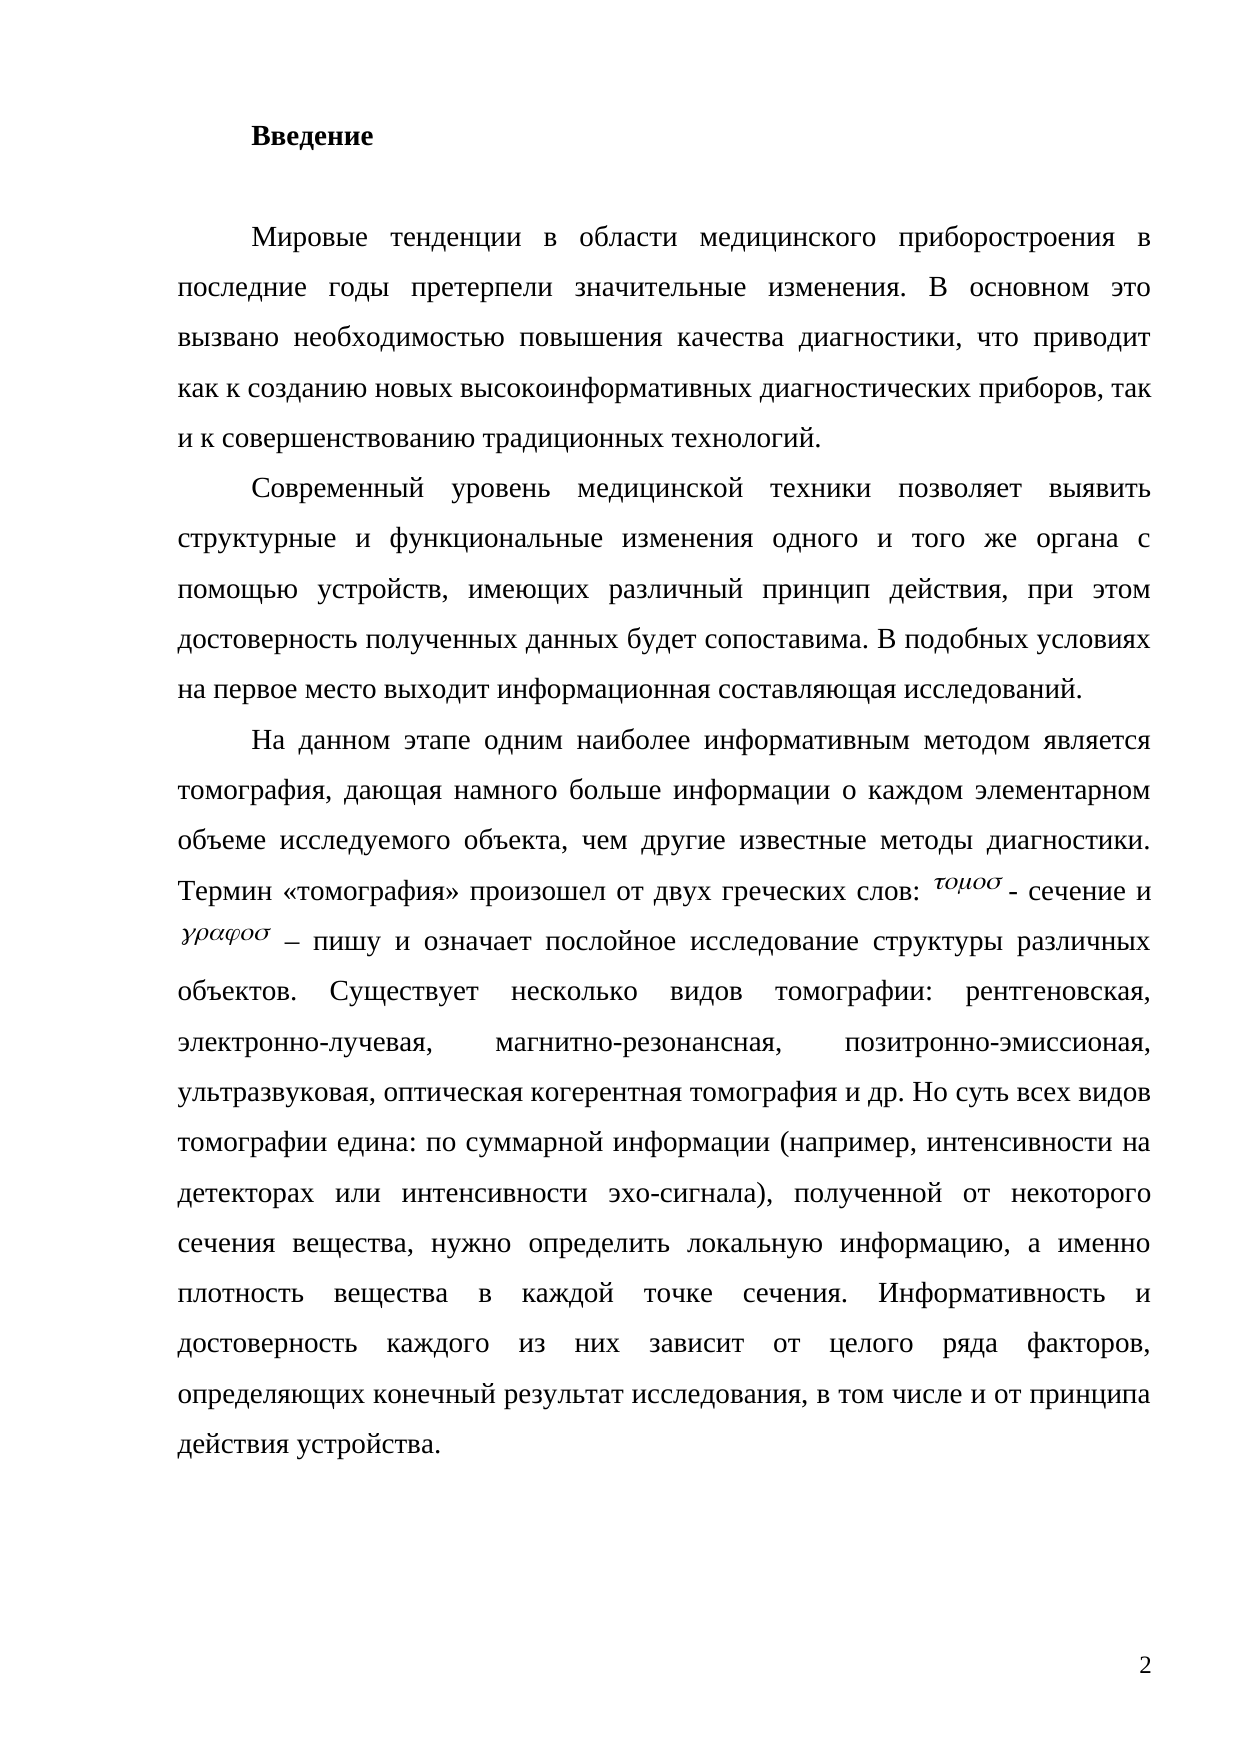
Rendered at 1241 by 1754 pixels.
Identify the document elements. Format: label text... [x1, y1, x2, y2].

text Мировые тенденции в области медицинского приборостроения в последние годы претерпели значительные изменения. В основном это вызвано необходимостью повышения качества диагностики, что приводит как к созданию новых высокоинформативных диагностических приборов, так и к совершенствованию традиционных технологий. [177, 219, 1152, 453]
text На данном этапе одним наиболее информативным методом является томография, дающая намного больше информации о каждом элементарном объеме исследуемого объекта, чем другие известные методы диагностики. Термин «томография» произошел от двух греческих слов: - сечение и – пишу и означает послойное исследование структуры различных объектов. Существует несколько видов томографии: рентгеновская, электронно-лучевая, магнитно-резонансная, позитронно-эмиссионая, ультразвуковая, оптическая когерентная томография и др. Но суть всех видов томографии едина: по суммарной информации (например, интенсивности на детекторах или интенсивности эхо-сигнала), полученной от некоторого сечения вещества, нужно определить локальную информацию, а именно плотность вещества в каждой точке сечения. Информативность и достоверность каждого из них зависит от целого ряда факторов, определяющих конечный результат исследования, в том числе и от принципа действия устройства. [177, 722, 1152, 1460]
text Введение [177, 118, 1152, 152]
text Современный уровень медицинской техники позволяет выявить структурные и функциональные изменения одного и того же органа с помощью устройств, имеющих различный принцип действия, при этом достоверность полученных данных будет сопоставима. В подобных условиях на первое место выходит информационная составляющая исследований. [177, 470, 1152, 705]
